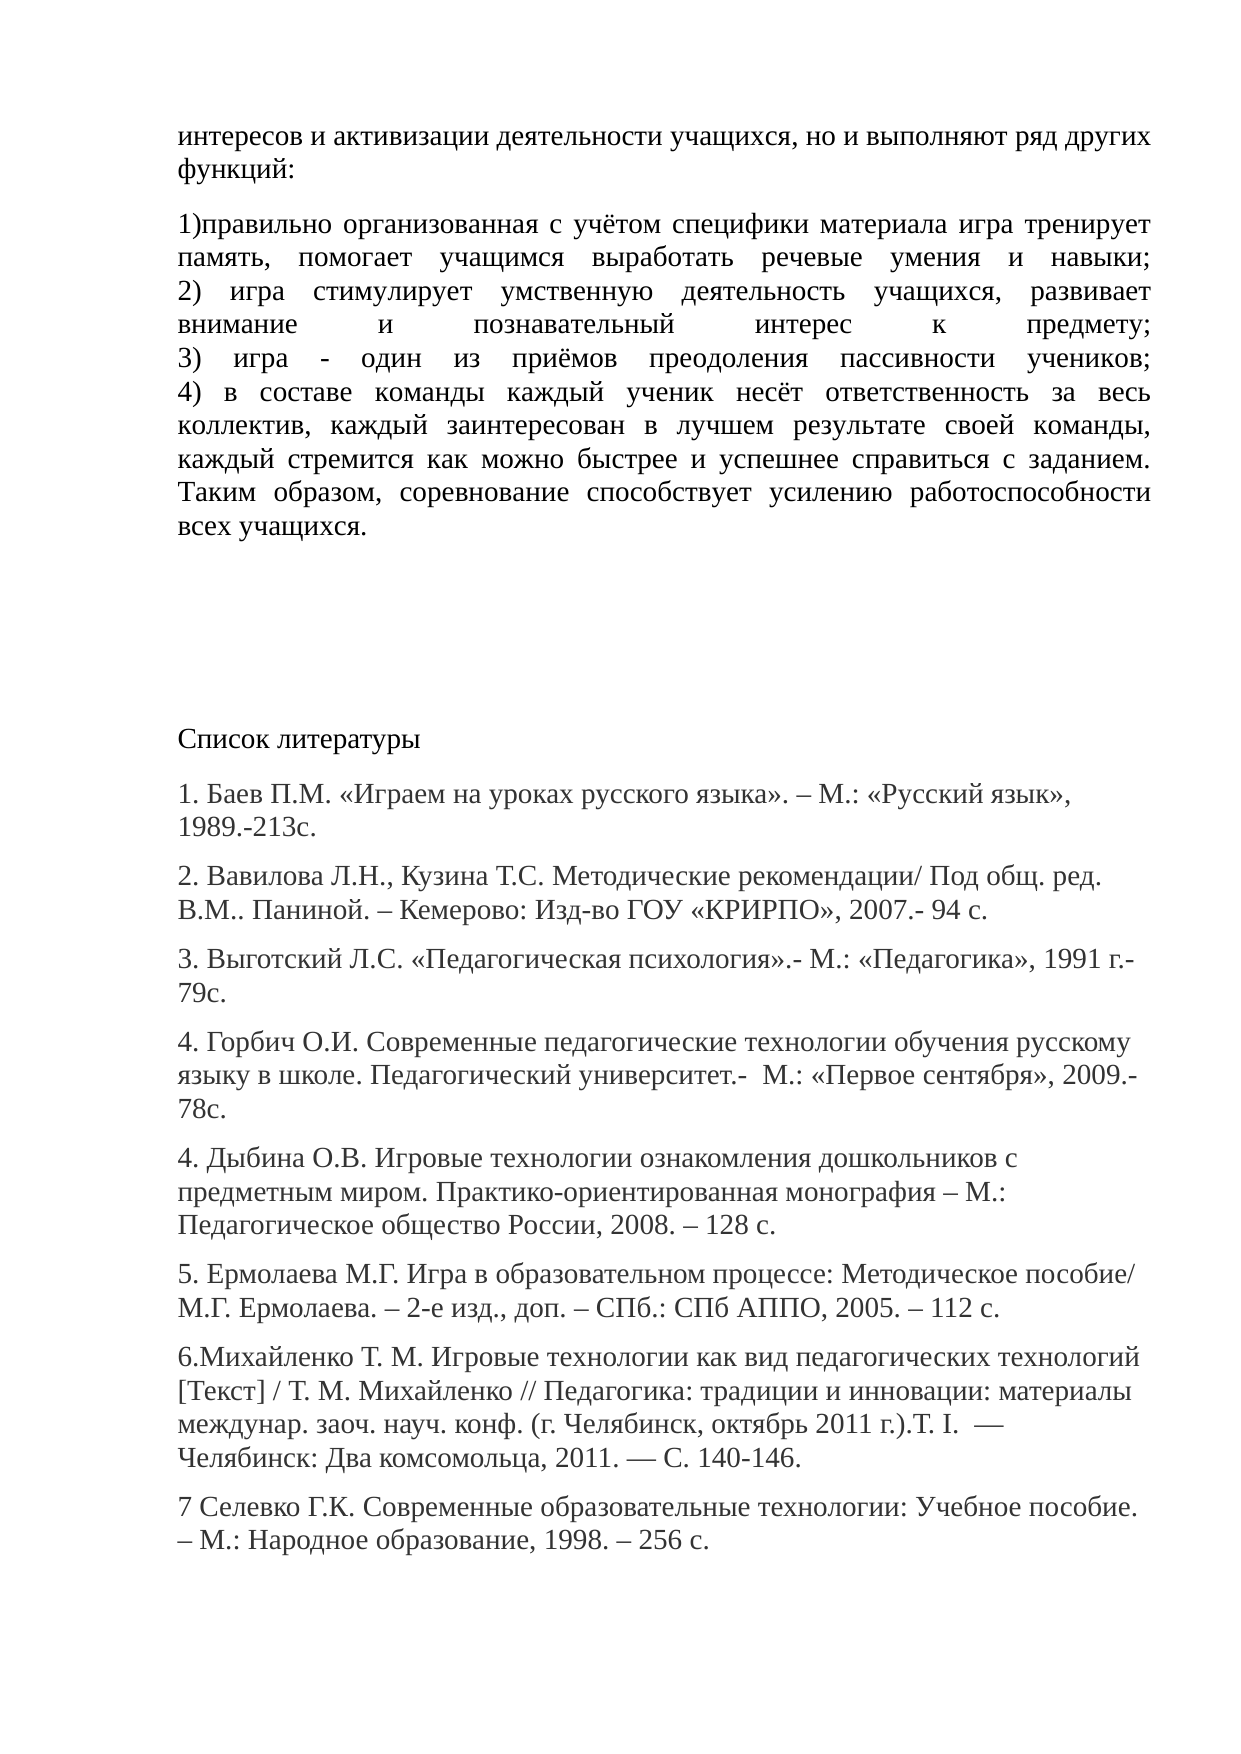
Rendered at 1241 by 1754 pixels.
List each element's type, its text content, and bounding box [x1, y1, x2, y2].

text 6.Михайленко Т. М. Игровые технологии как вид педагогических технологий [Текст] / Т. М. Михайленко // Педагогика: традиции и инновации: материалы междунар. заоч. науч. конф. (г. Челябинск, октябрь 2011 г.).Т. I. — Челябинск: Два комсомольца, 2011. — С. 140-146. [177, 1339, 1152, 1473]
text 1. Баев П.М. «Играем на уроках русского языка». – М.: «Русский язык», 1989.-213с. [177, 776, 1152, 843]
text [177, 118, 1152, 185]
text 2. Вавилова Л.Н., Кузина Т.С. Методические рекомендации/ Под общ. ред. В.М.. Паниной. – Кемерово: Изд-во ГОУ «КРИРПО», 2007.- 94 с. [177, 858, 1152, 926]
text 7 Селевко Г.К. Современные образовательные технологии: Учебное пособие. – М.: Народное образование, 1998. – 256 с. [177, 1489, 1152, 1556]
text 4. Горбич О.И. Современные педагогические технологии обучения русскому языку в школе. Педагогический университет.- М.: «Первое сентября», 2009.-78с. [177, 1024, 1152, 1124]
text 4. Дыбина О.В. Игровые технологии ознакомления дошкольников с предметным миром. Практико-ориентированная монография – М.: Педагогическое общество России, 2008. – 128 с. [177, 1140, 1152, 1241]
text 1)правильно организованная с учётом специфики материала игра тренирует память, помогает учащимся выработать речевые умения и навыки; 2) игра стимулирует умственную деятельность учащихся, развивает внимание и познавательный интерес к предмету; 3) игра - один из приёмов преодоления пассивности учеников; 4) в составе команды каждый ученик несёт ответственность за весь коллектив, каждый заинтересован в лучшем результате своей команды, каждый стремится как можно быстрее и успешнее справиться с заданием. Таким образом, соревнование способствует усилению работоспособности всех учащихся. [177, 206, 1152, 541]
text Список литературы [177, 721, 1152, 755]
text 3. Выготский Л.С. «Педагогическая психология».- М.: «Педагогика», 1991 г.-79с. [177, 941, 1152, 1008]
text 5. Ермолаева М.Г. Игра в образовательном процессе: Методическое пособие/ М.Г. Ермолаева. – 2-е изд., доп. – СПб.: СПб АППО, 2005. – 112 с. [177, 1256, 1152, 1323]
